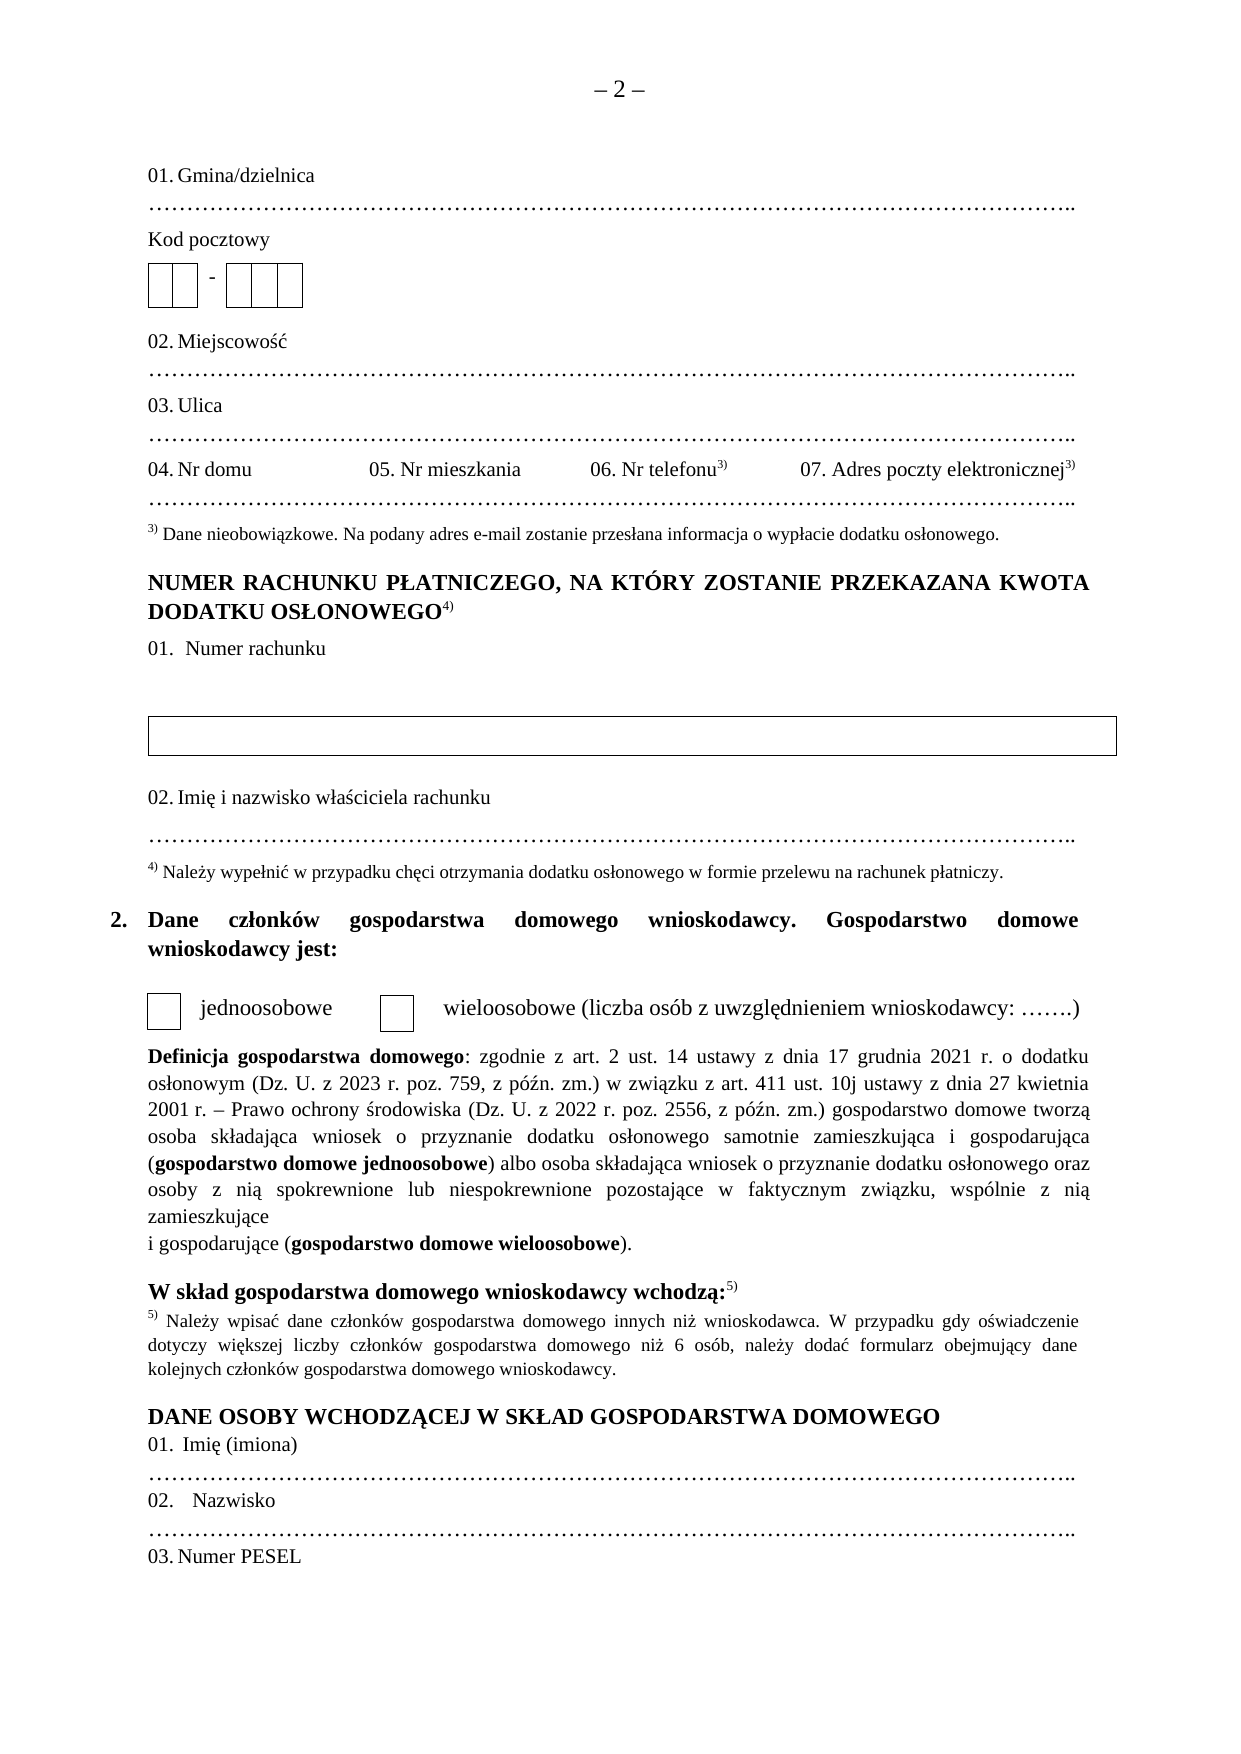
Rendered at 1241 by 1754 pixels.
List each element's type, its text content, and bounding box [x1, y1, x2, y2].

text ………………………………………………………………………………………………………….. [148, 821, 1091, 847]
table_header [227, 264, 251, 307]
list Gmina/dzielnica [148, 162, 1079, 187]
table_header [173, 264, 197, 307]
text 3) Dane nieobowiązkowe. Na podany adres e-mail zostanie przesłana informacja o wypłacie dodatku osłonowego. [148, 521, 1079, 545]
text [148, 420, 1091, 446]
list Miejscowość [148, 329, 1079, 353]
list Numer PESEL [148, 1544, 1079, 1568]
table_header [149, 717, 1116, 754]
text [148, 356, 1091, 382]
text jednoosobowe wieloosobowe (liczba osób z uwzględnieniem wnioskodawcy: …….) [181, 994, 1091, 1020]
list Ulica [148, 393, 1079, 417]
table_header [252, 264, 277, 307]
table_header [278, 264, 302, 307]
list Dane członków gospodarstwa domowego wnioskodawcy. Gospodarstwo domowe wnioskodawcy jest: [110, 906, 1079, 962]
list Imię (imiona) [148, 1432, 1079, 1456]
list Imię i nazwisko właściciela rachunku [148, 785, 1079, 809]
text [148, 189, 1091, 216]
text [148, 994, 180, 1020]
text 5) Należy wpisać dane członków gospodarstwa domowego innych niż wnioskodawca. W przypadku gdy oświadczenie dotyczy większej liczby członków gospodarstwa domowego niż 6 osób, należy dodać formularz obejmujący dane kolejnych członków gospodarstwa domowego wnioskodawcy. [148, 1308, 1079, 1379]
text Definicja gospodarstwa domowego: zgodnie z art. 2 ust. 14 ustawy z dnia 17 grudnia 2021 r. o dodatku osłonowym (Dz. U. z 2023 r. poz. 759, z późn. zm.) w związku z art. 411 ust. 10j ustawy z dnia 27 kwietnia 2001 r. – Prawo ochrony środowiska (Dz. U. z 2022 r. poz. 2556, z późn. zm.) gospodarstwo domowe tworzą osoba składająca wniosek o przyznanie dodatku osłonowego samotnie zamieszkująca i gospodarująca (gospodarstwo domowe jednoosobowe) albo osoba składająca wniosek o przyznanie dodatku osłonowego oraz osoby z nią spokrewnione lub niespokrewnione pozostające w faktycznym związku, wspólnie z nią zamieszkujące i gospodarujące (gospodarstwo domowe wieloosobowe). [148, 1044, 1091, 1255]
list Nr domu 05. Nr mieszkania 06. Nr telefonu3) 07. Adres poczty elektronicznej3) [148, 457, 1079, 481]
text Kod pocztowy [148, 227, 1091, 251]
text ………………………………………………………………………………………………………….. [148, 484, 1091, 510]
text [148, 1459, 1091, 1485]
text 4) Należy wypełnić w przypadku chęci otrzymania dodatku osłonowego w formie przelewu na rachunek płatniczy. [148, 859, 1079, 883]
list Numer rachunku [148, 636, 1079, 659]
table_header - [198, 263, 226, 307]
text W skład gospodarstwa domowego wnioskodawcy wchodzą:5) [148, 1278, 1091, 1305]
text NUMER RACHUNKU PŁATNICZEGO, NA KTÓRY ZOSTANIE PRZEKAZANA KWOTA DODATKU OSŁONOWEGO4) [148, 569, 1091, 624]
list Nazwisko [148, 1488, 1079, 1512]
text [148, 1514, 1091, 1541]
text DANE OSOBY WCHODZĄCEJ W SKŁAD GOSPODARSTWA DOMOWEGO [148, 1403, 1091, 1429]
table_header [149, 264, 172, 307]
